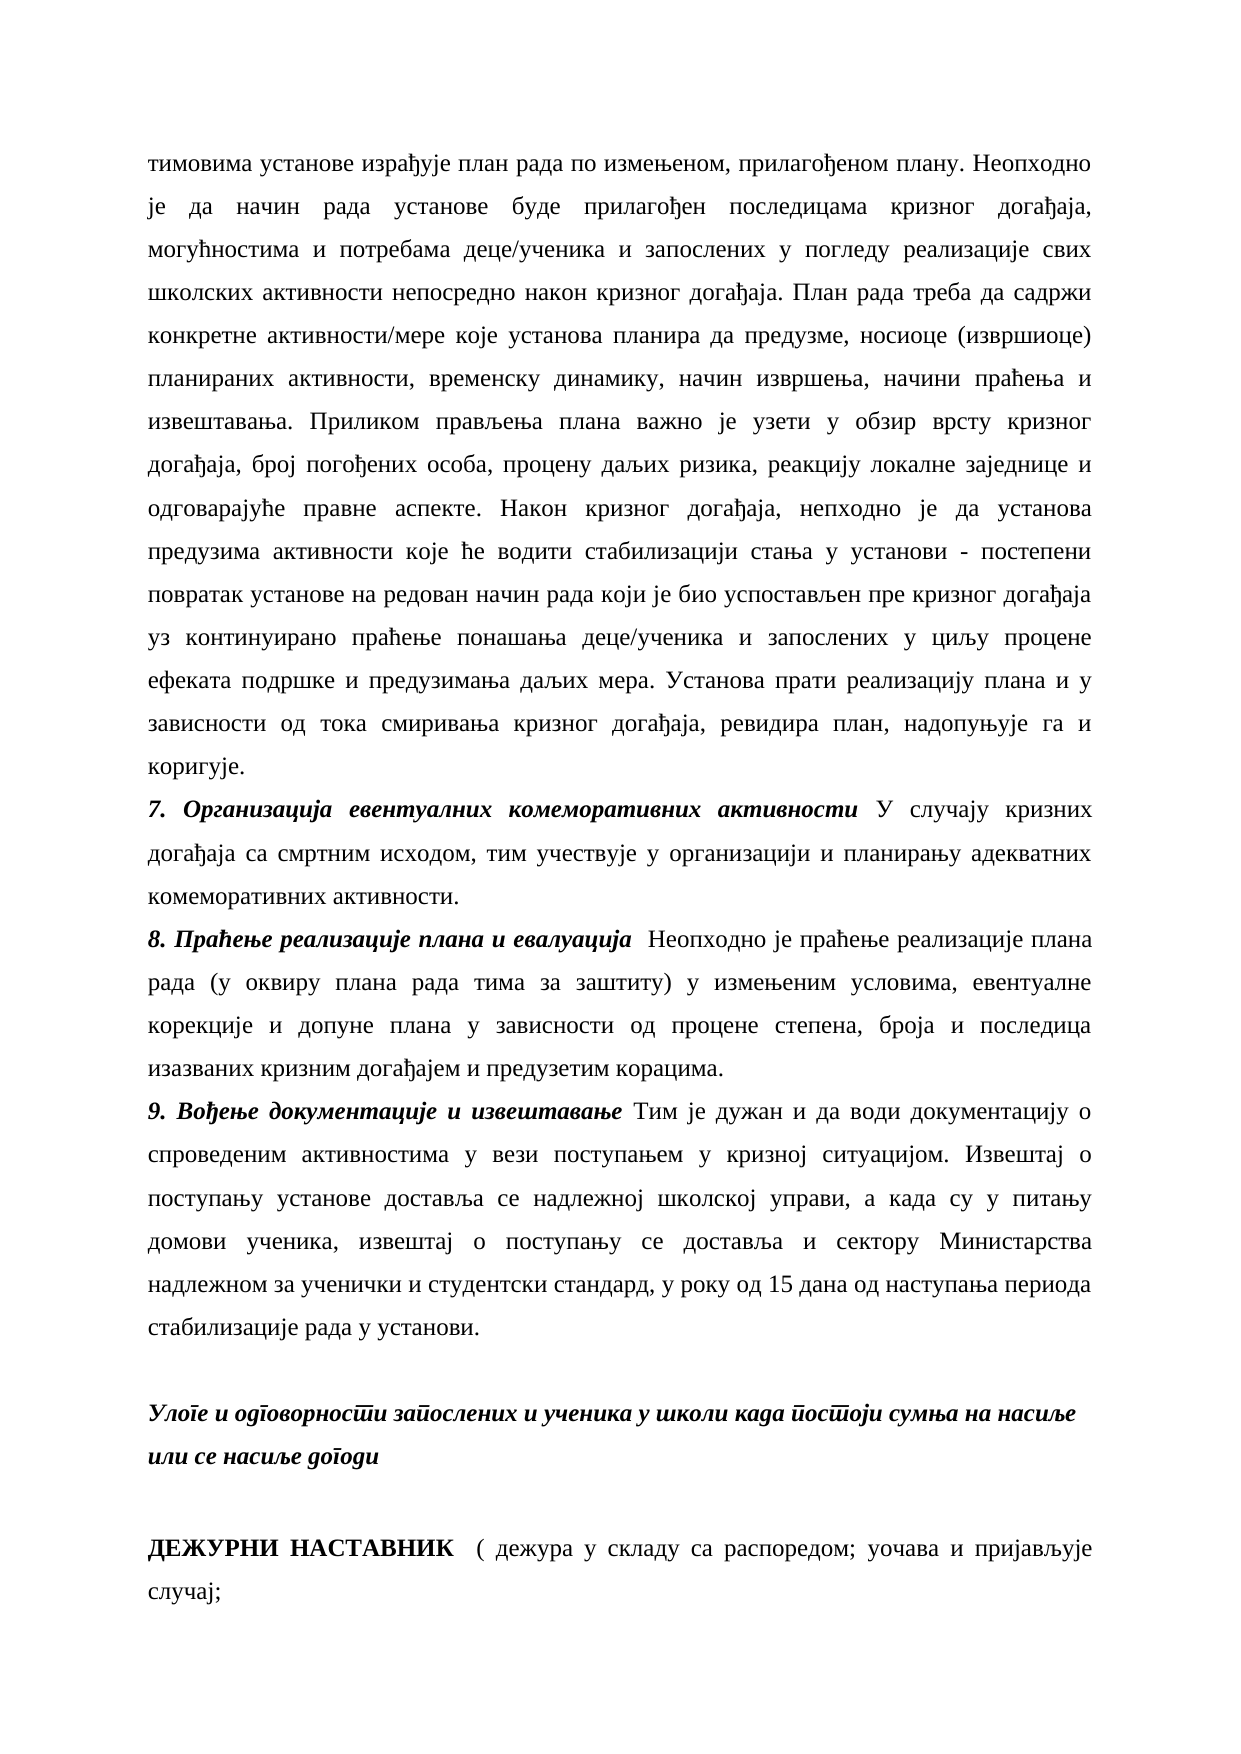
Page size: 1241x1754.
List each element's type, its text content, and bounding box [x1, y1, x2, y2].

text 8. Праћење реализације плана и евалуација Неопходно је праћење реализације плана рада (у оквиру плана рада тима за заштиту) у измењеним условима, евентуалне корекције и допуне плана у зависности од процене степена, броја и последица изазваних кризним догађајем и предузетим корацима. [148, 924, 1093, 1082]
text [148, 1533, 1093, 1604]
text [148, 148, 1093, 780]
text 9. Вођење документације и извештавање Тим је дужан и да води документацију о спроведеним активностима у вези поступањем у кризној ситуацијом. Извештај о поступању установе доставља се надлежној школској управи, а када су у питању домови ученика, извештај о поступању се доставља и сектору Министарства надлежном за ученички и студентски стандард, у року од 15 дана од наступања периода стабилизације рада у установи. [148, 1096, 1093, 1341]
text Улоге и одговорности запослених и ученика у школи када постоји сумња на насиље или се насиље догоди [148, 1398, 1093, 1517]
text 7. Организација евентуалних комеморативних активности У случају кризних догађаја са смртним исходом, тим учествује у организацији и планирању адекватних комеморативних активности. [148, 794, 1093, 909]
